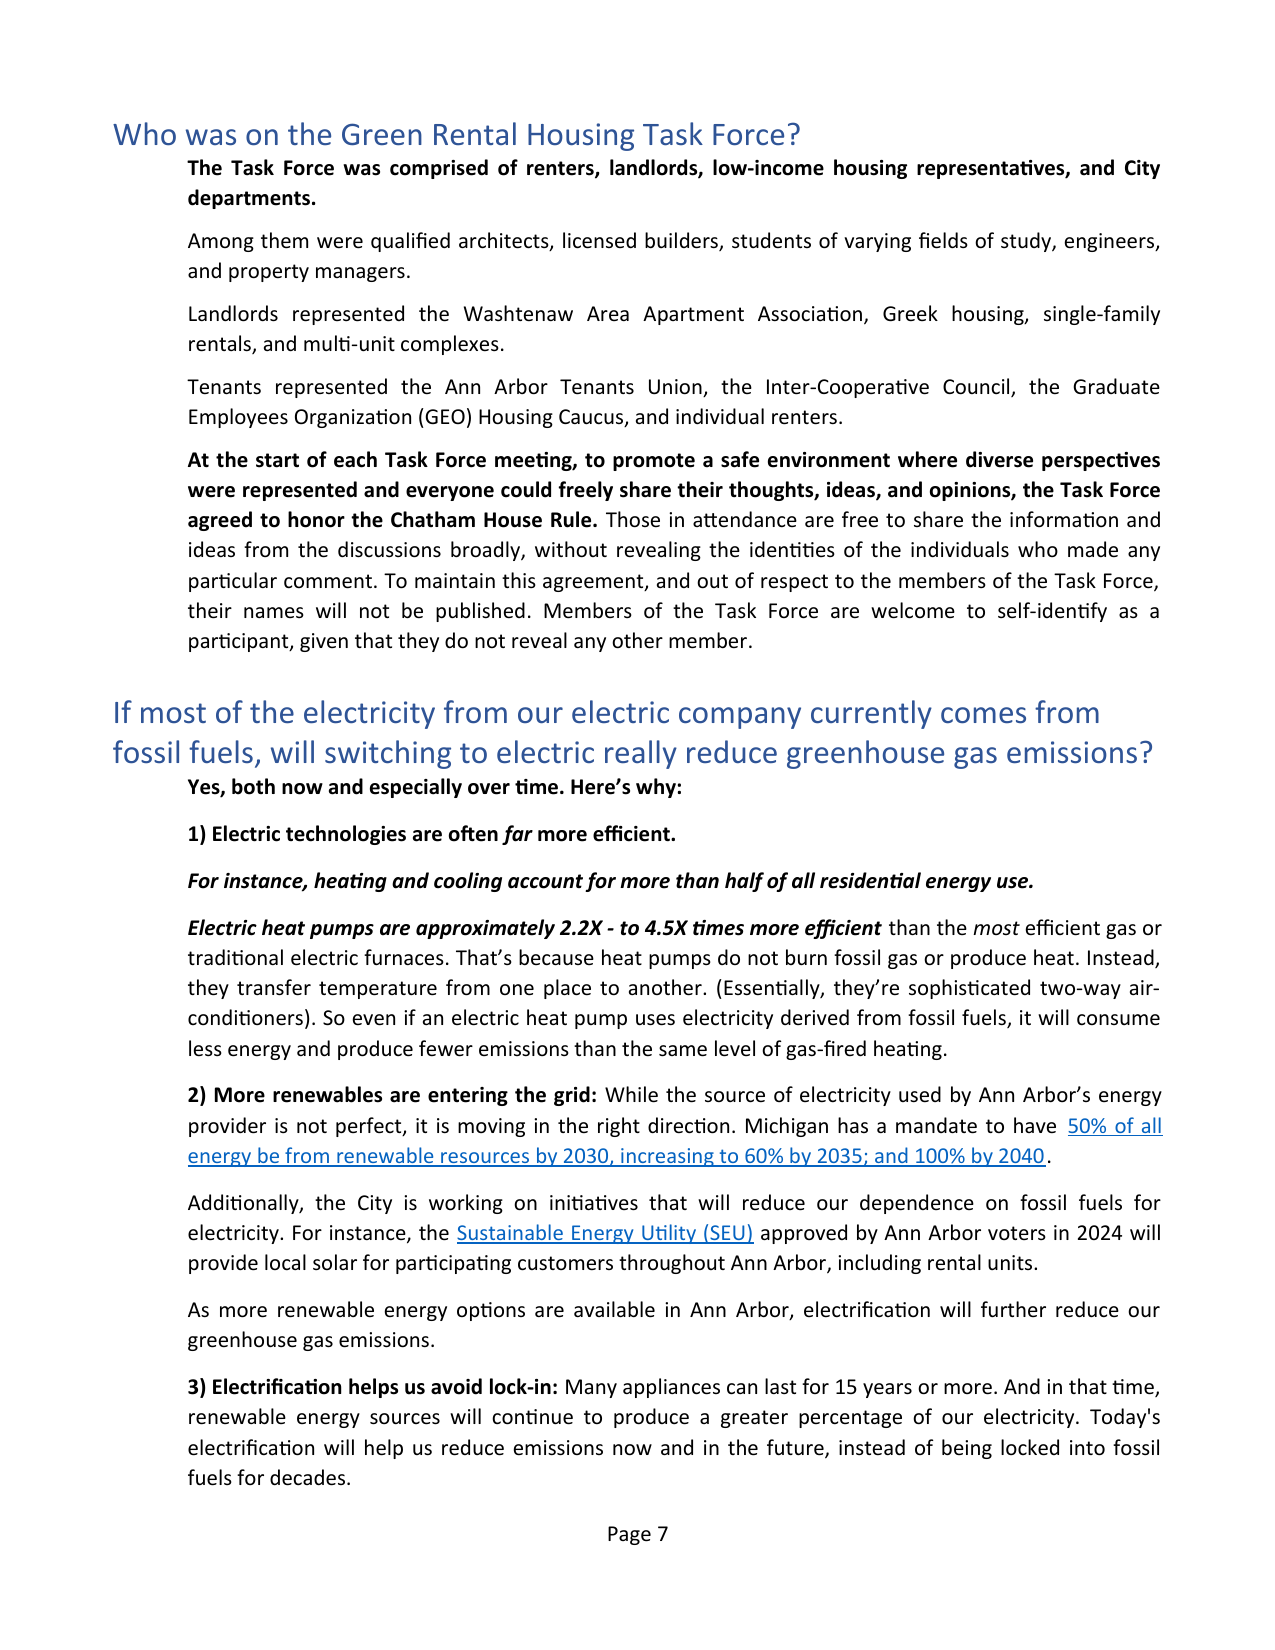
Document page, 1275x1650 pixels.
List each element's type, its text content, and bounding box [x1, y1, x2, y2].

text Landlords represented the Washtenaw Area Apartment Association, Greek housing, single-family rentals, and multi-unit complexes. [187, 299, 1162, 357]
subtitle If most of the electricity from our electric company currently comes from fossil fuels, will switching to electric really reduce greenhouse gas emissions? [112, 691, 1162, 772]
text Additionally, the City is working on initiatives that will reduce our dependence on fossil fuels for electricity. For instance, the Sustainable Energy Utility (SEU) approved by Ann Arbor voters in 2024 will provide local solar for participating customers throughout Ann Arbor, including rental units. [187, 1188, 1162, 1276]
text For instance, heating and cooling account for more than half of all residential energy use. [187, 866, 1162, 894]
text 2) More renewables are entering the grid: While the source of electricity used by Ann Arbor’s energy provider is not perfect, it is moving in the right direction. Michigan has a mandate to have 50% of all energy be from renewable resources by 2030, increasing to 60% by 2035; and 100% by 2040. [187, 1081, 1162, 1169]
subtitle Who was on the Green Rental Housing Task Force? [112, 112, 1162, 153]
text At the start of each Task Force meeting, to promote a safe environment where diverse perspectives were represented and everyone could freely share their thoughts, ideas, and opinions, the Task Force agreed to honor the Chatham House Rule. Those in attendance are free to share the information and ideas from the discussions broadly, without revealing the identities of the individuals who made any particular comment. To maintain this agreement, and out of respect to the members of the Task Force, their names will not be published. Members of the Task Force are welcome to self-identify as a participant, given that they do not reveal any other member. [187, 445, 1162, 654]
text Tenants represented the Ann Arbor Tenants Union, the Inter-Cooperative Council, the Graduate Employees Organization (GEO) Housing Caucus, and individual renters. [187, 372, 1162, 430]
text 1) Electric technologies are often far more efficient. [187, 819, 1162, 847]
text Among them were qualified architects, licensed builders, students of varying fields of study, engineers, and property managers. [187, 226, 1162, 284]
text The Task Force was comprised of renters, landlords, low-income housing representatives, and City departments. [187, 153, 1162, 211]
text Yes, both now and especially over time. Here’s why: [187, 772, 1162, 800]
text 3) Electrification helps us avoid lock-in: Many appliances can last for 15 years or more. And in that time, renewable energy sources will continue to produce a greater percentage of our electricity. Today's electrification will help us reduce emissions now and in the future, instead of being locked into fossil fuels for decades. [187, 1372, 1162, 1491]
text Electric heat pumps are approximately 2.2X - to 4.5X times more efficient than the most efficient gas or traditional electric furnaces. That’s because heat pumps do not burn fossil gas or produce heat. Instead, they transfer temperature from one place to another. (Essentially, they’re sophisticated two-way air-conditioners). So even if an electric heat pump uses electricity derived from fossil fuels, it will consume less energy and produce fewer emissions than the same level of gas-fired heating. [187, 913, 1162, 1062]
text As more renewable energy options are available in Ann Arbor, electrification will further reduce our greenhouse gas emissions. [187, 1295, 1162, 1353]
